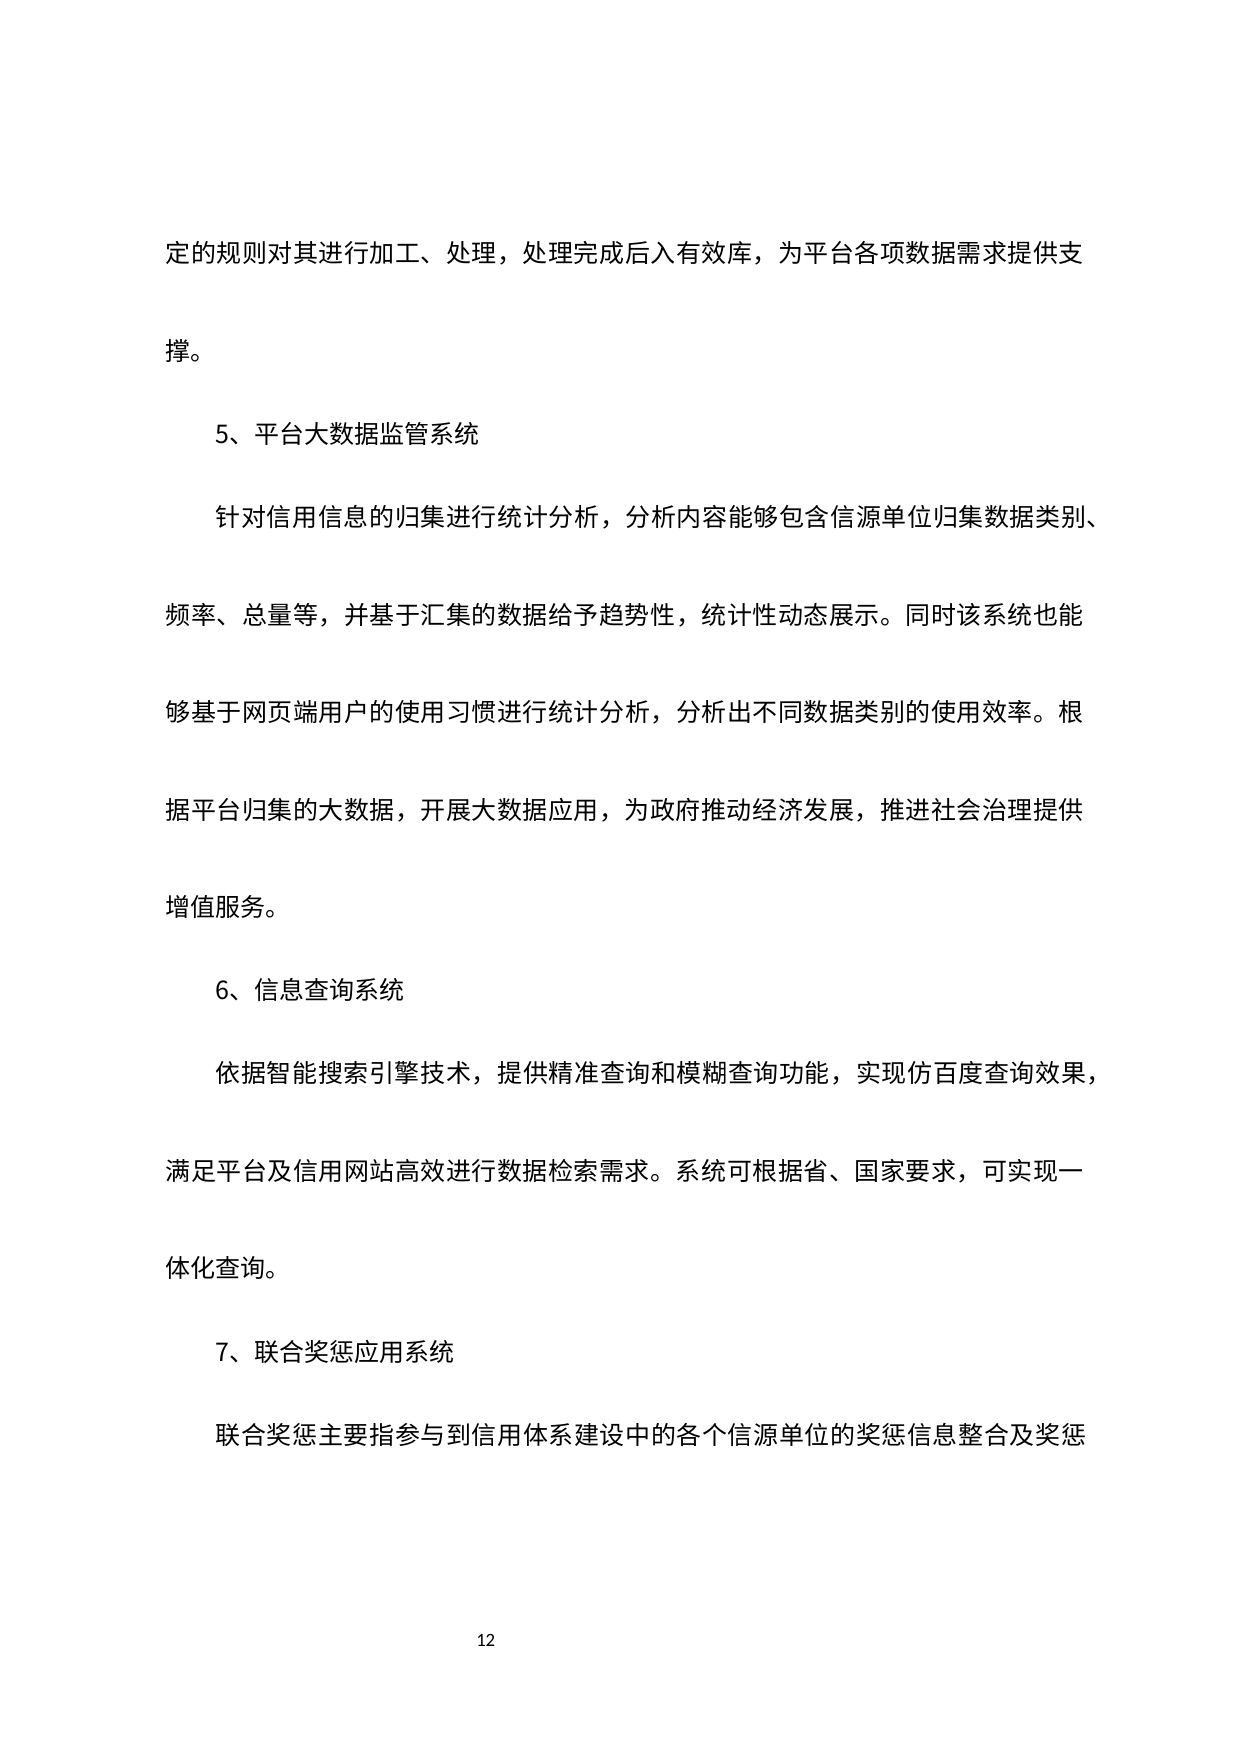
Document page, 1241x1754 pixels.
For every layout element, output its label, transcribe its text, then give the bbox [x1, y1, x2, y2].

text 7、联合奖惩应用系统 [165, 1318, 1087, 1383]
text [165, 1401, 1087, 1466]
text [165, 219, 1087, 382]
text 针对信用信息的归集进行统计分析，分析内容能够包含信源单位归集数据类别、频率、总量等，并基于汇集的数据给予趋势性，统计性动态展示。同时该系统也能够基于网页端用户的使用习惯进行统计分析，分析出不同数据类别的使用效率。根据平台归集的大数据，开展大数据应用，为政府推动经济发展，推进社会治理提供增值服务。 [165, 483, 1087, 938]
text 5、平台大数据监管系统 [165, 400, 1087, 465]
text 依据智能搜索引擎技术，提供精准查询和模糊查询功能，实现仿百度查询效果，满足平台及信用网站高效进行数据检索需求。系统可根据省、国家要求，可实现一体化查询。 [165, 1039, 1087, 1299]
text 6、信息查询系统 [165, 956, 1087, 1021]
